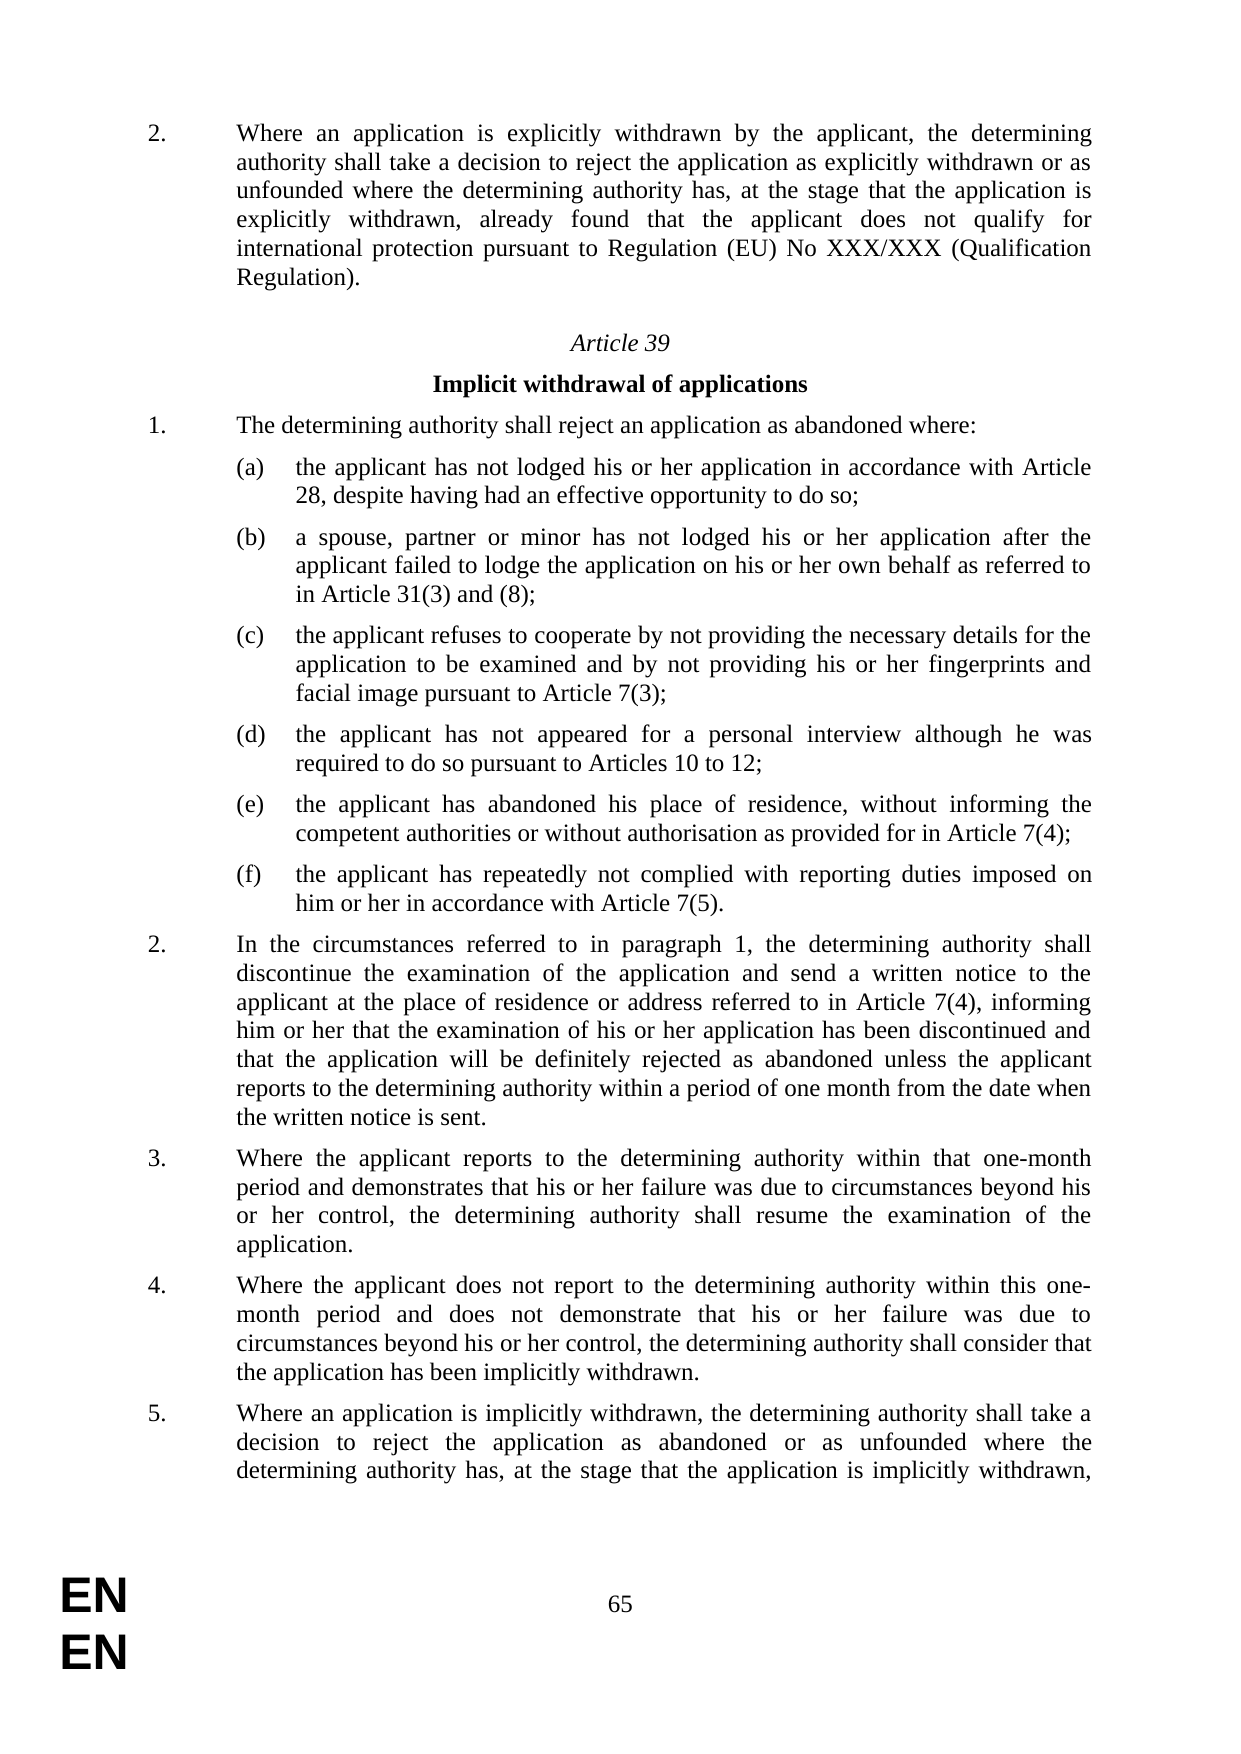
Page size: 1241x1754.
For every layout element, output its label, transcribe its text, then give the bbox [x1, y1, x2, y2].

text 2. In the circumstances referred to in paragraph 1, the determining authority shall discontinue the examination of the application and send a written notice to the applicant at the place of residence or address referred to in Article 7(4), informing him or her that the examination of his or her application has been discontinued and that the application will be definitely rejected as abandoned unless the applicant reports to the determining authority within a period of one month from the date when the written notice is sent. [148, 929, 1092, 1131]
text the applicant has repeatedly not complied with reporting duties imposed on him or her in accordance with Article 7(5). [236, 859, 1092, 917]
text the applicant has not appeared for a personal interview although he was required to do so pursuant to Articles 10 to 12; [236, 719, 1092, 777]
text 3. Where the applicant reports to the determining authority within that one-month period and demonstrates that his or her failure was due to circumstances beyond his or her control, the determining authority shall resume the examination of the application. [148, 1143, 1092, 1258]
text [148, 1398, 1092, 1484]
list the applicant has not lodged his or her application in accordance with Article 28, despite having had an effective opportunity to do so; [236, 452, 1092, 509]
text Article 39 [148, 328, 1092, 357]
text the applicant refuses to cooperate by not providing the necessary details for the application to be examined and by not providing his or her fingerprints and facial image pursuant to Article 7(3); [236, 621, 1092, 707]
text the applicant has abandoned his place of residence, without informing the competent authorities or without authorisation as provided for in Article 7(4); [236, 789, 1092, 847]
text 1. The determining authority shall reject an application as abandoned where: [148, 411, 1092, 439]
text 2. Where an application is explicitly withdrawn by the applicant, the determining authority shall take a decision to reject the application as explicitly withdrawn or as unfounded where the determining authority has, at the stage that the application is explicitly withdrawn, already found that the applicant does not qualify for international protection pursuant to Regulation (EU) No XXX/XXX (Qualification Regulation). [148, 118, 1092, 291]
text 4. Where the applicant does not report to the determining authority within this one-month period and does not demonstrate that his or her failure was due to circumstances beyond his or her control, the determining authority shall consider that the application has been implicitly withdrawn. [148, 1271, 1092, 1386]
text a spouse, partner or minor has not lodged his or her application after the applicant failed to lodge the application on his or her own behalf as referred to in Article 31(3) and (8); [236, 522, 1092, 608]
text Implicit withdrawal of applications [148, 369, 1092, 398]
